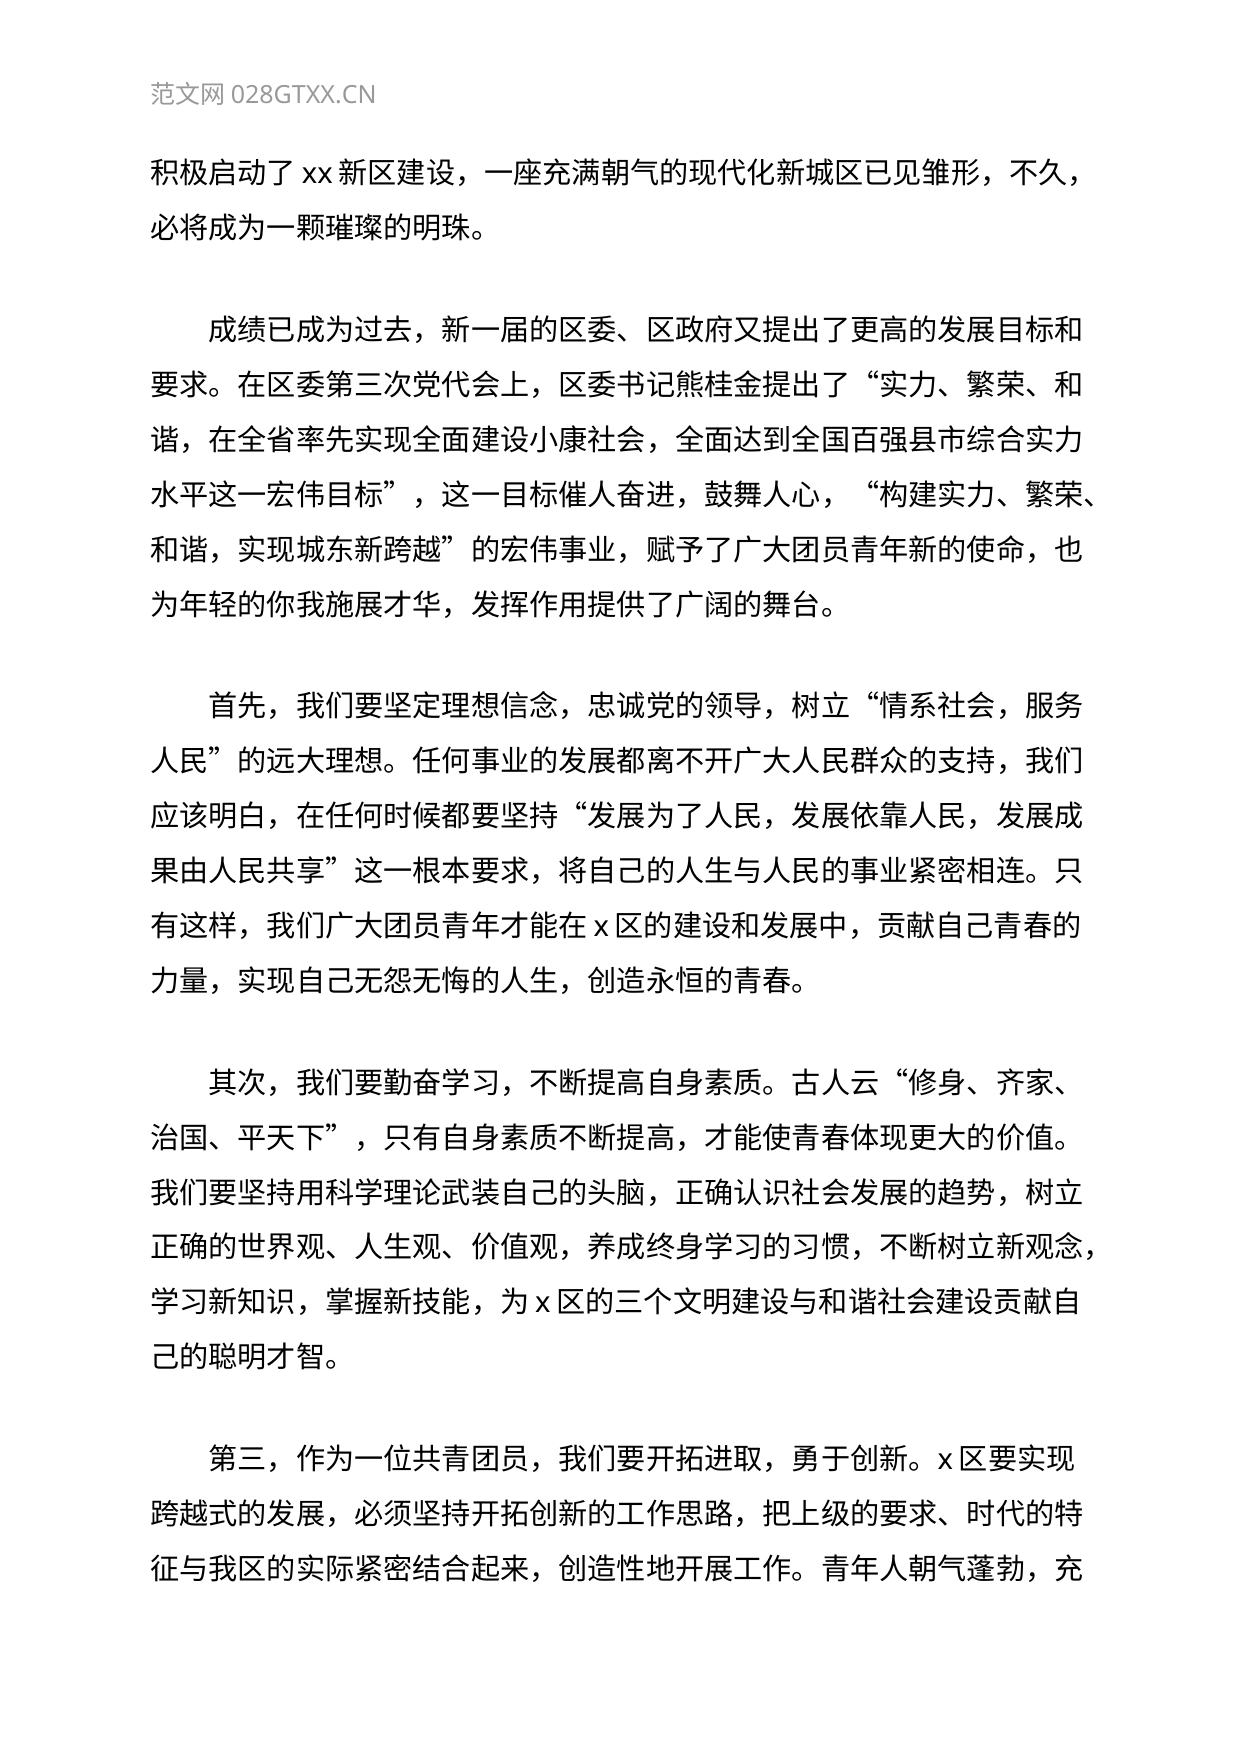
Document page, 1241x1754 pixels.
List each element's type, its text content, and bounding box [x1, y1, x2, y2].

text 成绩已成为过去，新一届的区委、区政府又提出了更高的发展目标和要求。在区委第三次党代会上，区委书记熊桂金提出了“实力、繁荣、和谐，在全省率先实现全面建设小康社会，全面达到全国百强县市综合实力水平这一宏伟目标”，这一目标催人奋进，鼓舞人心，“构建实力、繁荣、和谐，实现城东新跨越”的宏伟事业，赋予了广大团员青年新的使命，也为年轻的你我施展才华，发挥作用提供了广阔的舞台。 [150, 307, 1090, 623]
text 其次，我们要勤奋学习，不断提高自身素质。古人云“修身、齐家、治国、平天下”，只有自身素质不断提高，才能使青春体现更大的价值。我们要坚持用科学理论武装自己的头脑，正确认识社会发展的趋势，树立正确的世界观、人生观、价值观，养成终身学习的习惯，不断树立新观念，学习新知识，掌握新技能，为x区的三个文明建设与和谐社会建设贡献自己的聪明才智。 [150, 1059, 1090, 1376]
text 首先，我们要坚定理想信念，忠诚党的领导，树立“情系社会，服务人民”的远大理想。任何事业的发展都离不开广大人民群众的支持，我们应该明白，在任何时候都要坚持“发展为了人民，发展依靠人民，发展成果由人民共享”这一根本要求，将自己的人生与人民的事业紧密相连。只有这样，我们广大团员青年才能在x区的建设和发展中，贡献自己青春的力量，实现自己无怨无悔的人生，创造永恒的青春。 [150, 683, 1090, 1000]
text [150, 1436, 1090, 1588]
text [150, 150, 1090, 247]
